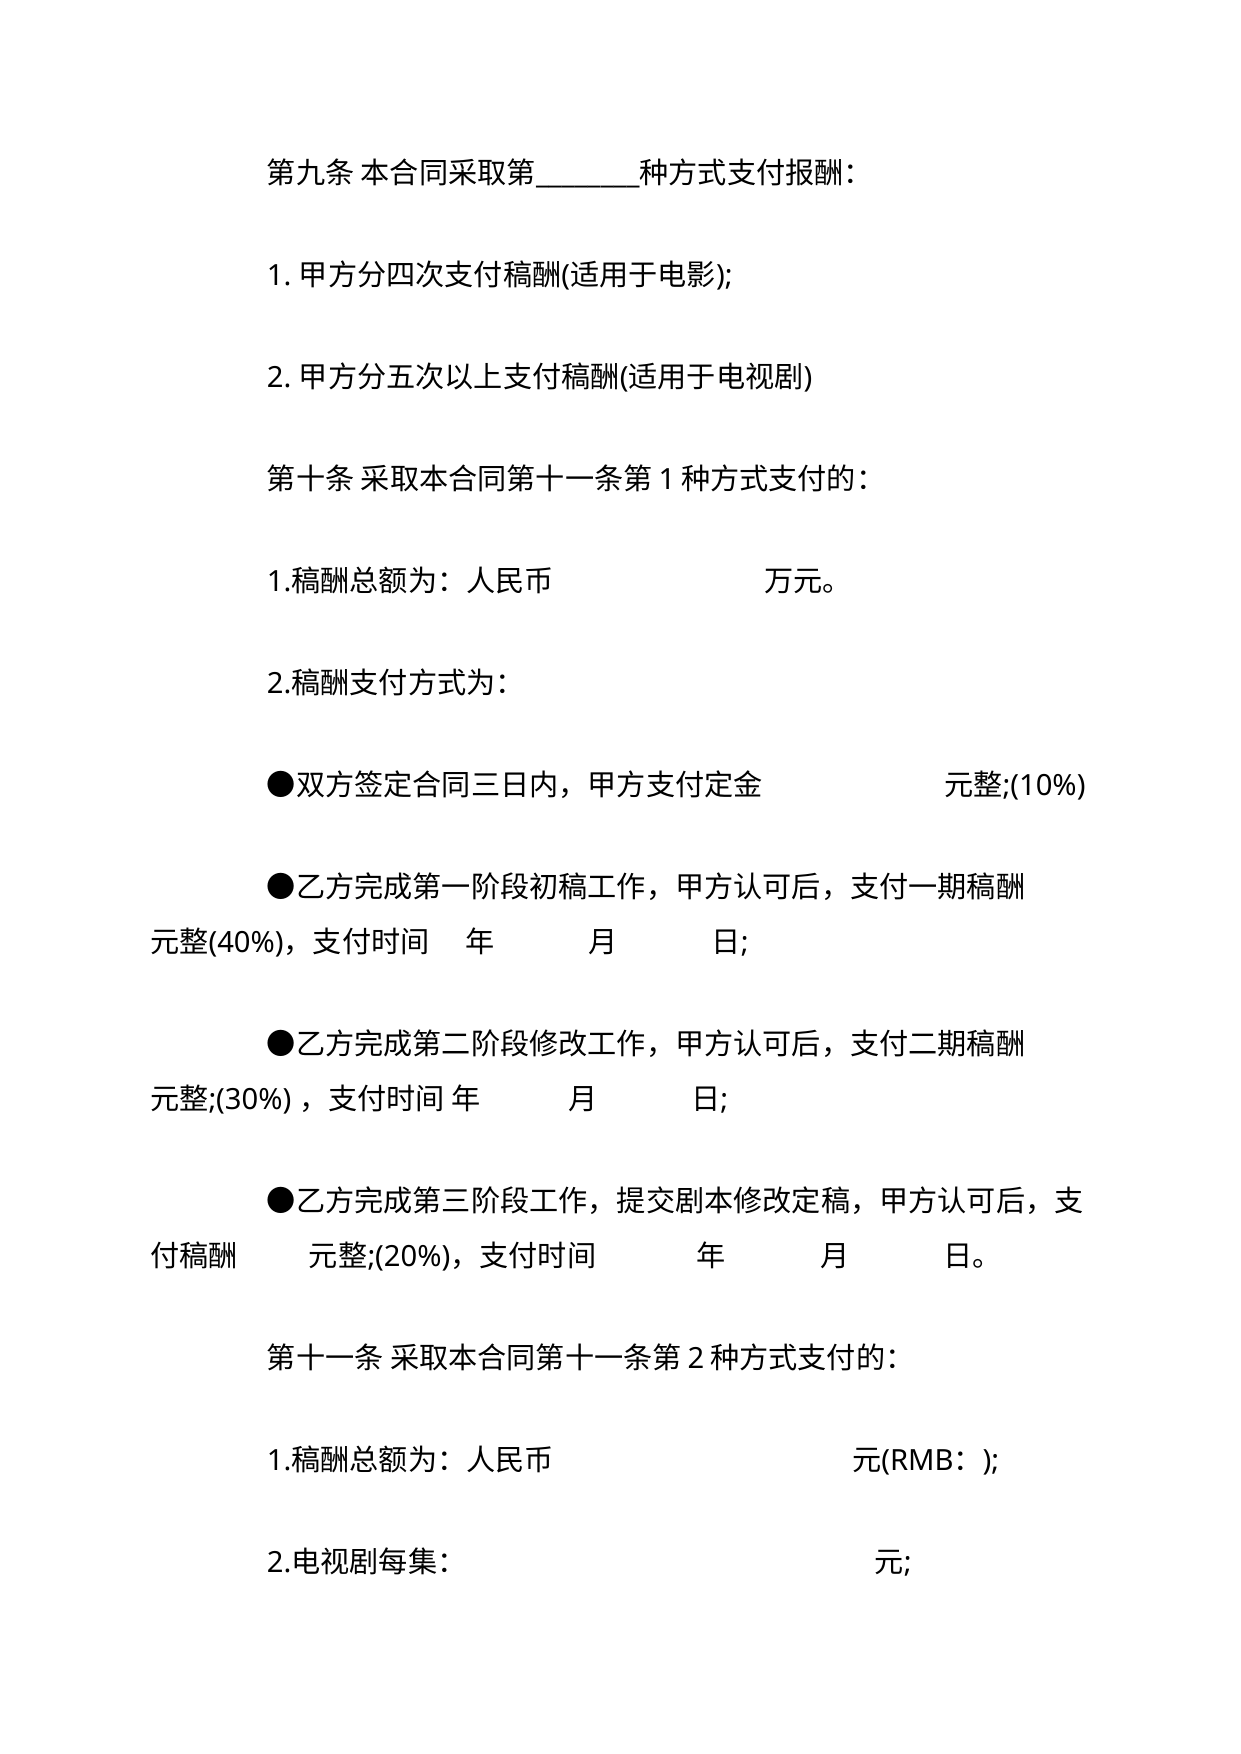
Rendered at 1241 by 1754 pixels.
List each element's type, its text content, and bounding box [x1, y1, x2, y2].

text ●乙方完成第三阶段工作，提交剧本修改定稿，甲方认可后，支付稿酬 元整;(20%)，支付时间 年 月 日。 [150, 1178, 1090, 1275]
text 1.稿酬总额为：人民币 元(RMB：); [150, 1436, 1090, 1479]
text 2.电视剧每集： 元; [150, 1538, 1090, 1581]
text 2. 甲方分五次以上支付稿酬(适用于电视剧) [150, 354, 1090, 396]
text 2.稿酬支付方式为： [150, 660, 1090, 702]
text ●双方签定合同三日内，甲方支付定金 元整;(10%) [150, 762, 1090, 804]
text 第十条 采取本合同第十一条第1种方式支付的： [150, 456, 1090, 498]
text 1.稿酬总额为：人民币 万元。 [150, 558, 1090, 600]
text ●乙方完成第二阶段修改工作，甲方认可后，支付二期稿酬 元整;(30%) ，支付时间 年 月 日; [150, 1021, 1090, 1118]
text ●乙方完成第一阶段初稿工作，甲方认可后，支付一期稿酬 元整(40%)，支付时间 年 月 日; [150, 864, 1090, 961]
text 1. 甲方分四次支付稿酬(适用于电影); [150, 252, 1090, 294]
text 第十一条 采取本合同第十一条第2种方式支付的： [150, 1334, 1090, 1377]
text 第九条 本合同采取第________种方式支付报酬： [150, 150, 1090, 192]
